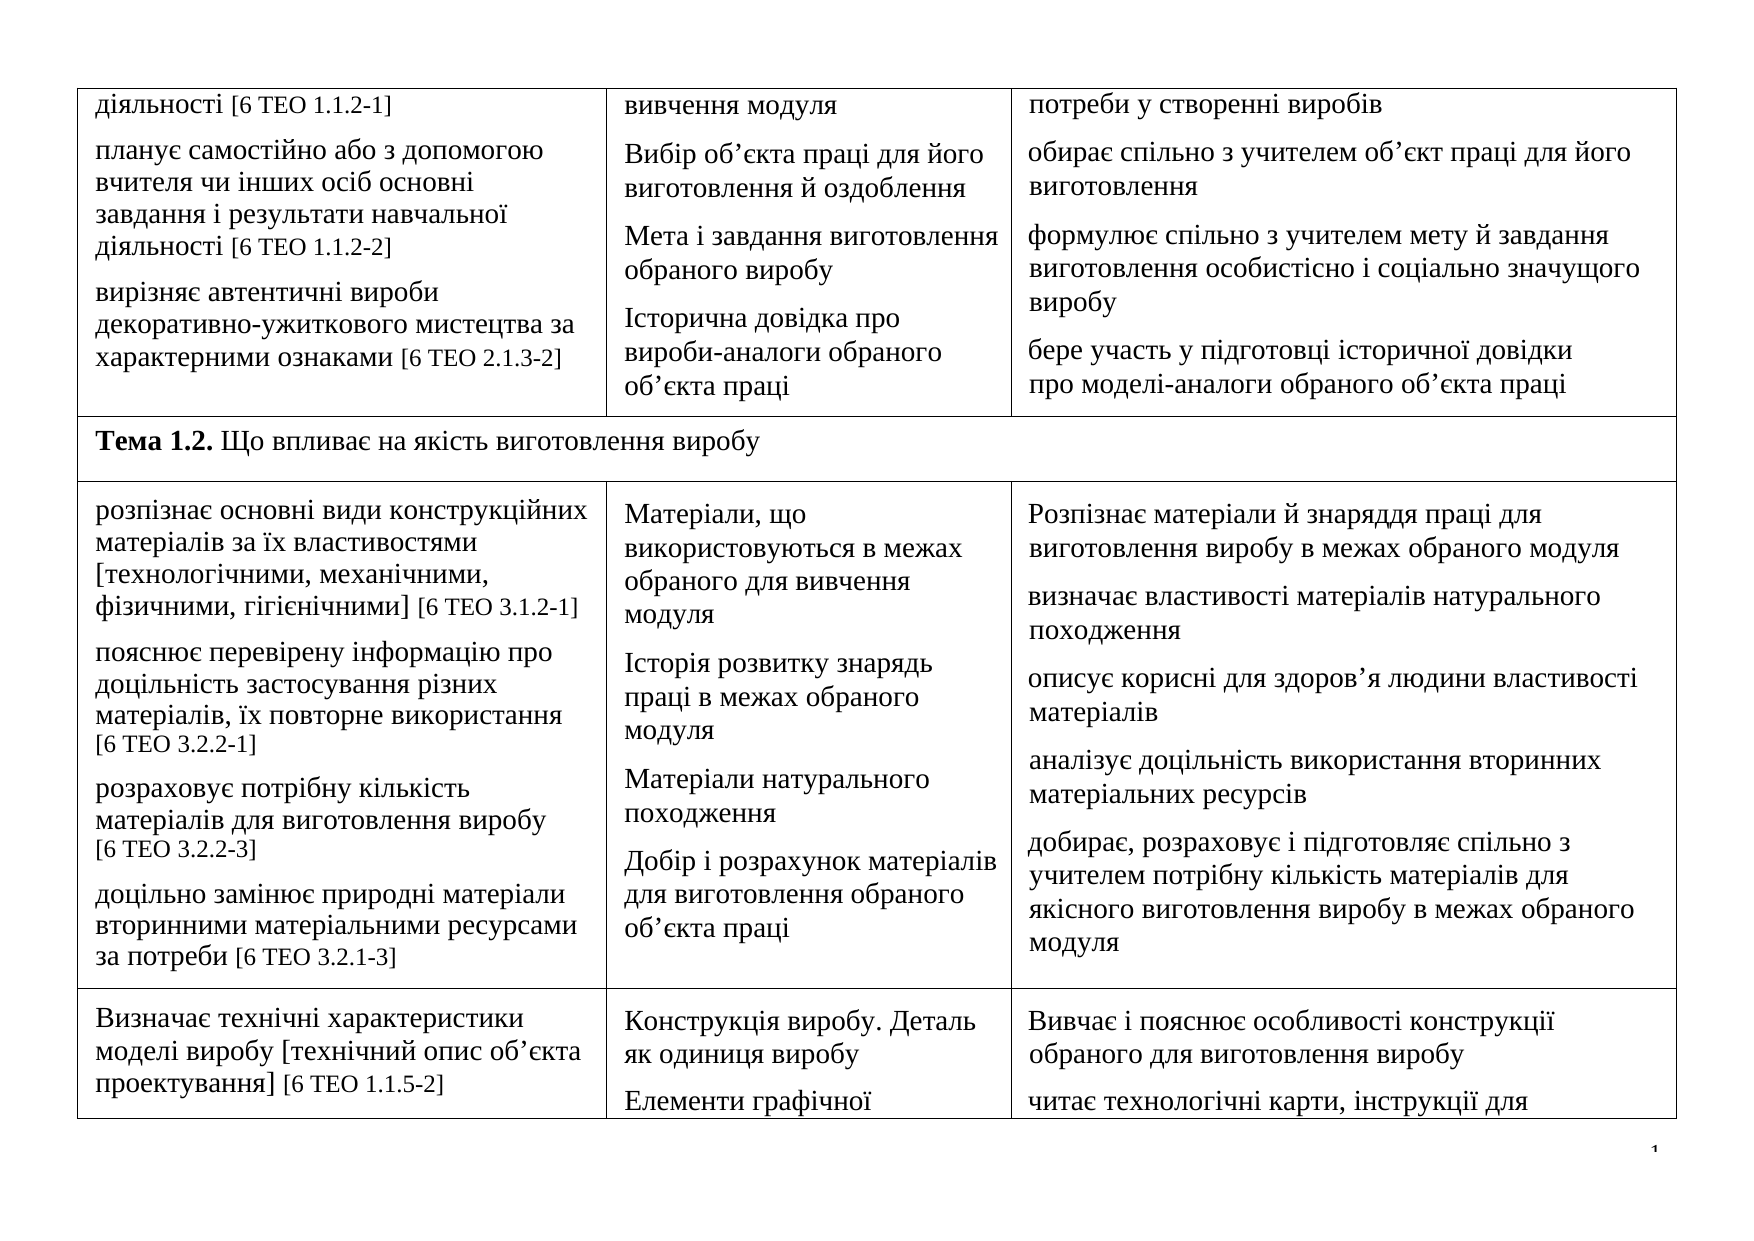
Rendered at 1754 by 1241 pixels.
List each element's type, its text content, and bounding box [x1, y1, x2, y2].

table_cell Конструкція виробу. Деталь як одиниця виробу Елементи графічної [607, 989, 1011, 1118]
table_cell Визначає технічні характеристики моделі виробу [технічний опис об’єкта проектування] [6 ТЕО 1.1.5-2] [78, 989, 606, 1118]
table_header вивчення модуля Вибір об’єкта праці для його виготовлення й оздоблення Мета і завдання виготовлення обраного виробу Історична довідка про вироби-аналоги обраного об’єкта праці [607, 89, 1011, 416]
table_cell розпізнає основні види конструкційних матеріалів за їх властивостями [технологічними, механічними, фізичними, гігієнічними] [6 ТЕО 3.1.2-1] пояснює перевірену інформацію про доцільність застосування різних матеріалів, їх повторне використання [6 ТЕО 3.2.2-1] розраховує потрібну кількість матеріалів для виготовлення виробу [6 ТЕО 3.2.2-3] доцільно замінює природні матеріали вторинними матеріальними ресурсами за потреби [6 ТЕО 3.2.1-3] [78, 482, 606, 988]
table_header потреби у створенні виробів обирає спільно з учителем об’єкт праці для його виготовлення формулює спільно з учителем мету й завдання виготовлення особистісно і соціально значущого виробу бере участь у підготовці історичної довідки про моделі-аналоги обраного об’єкта праці [1012, 89, 1676, 416]
table_cell Матеріали, що використовуються в межах обраного для вивчення модуля Історія розвитку знарядь праці в межах обраного модуля Матеріали натурального походження Добір і розрахунок матеріалів для виготовлення обраного об’єкта праці [607, 482, 1011, 988]
table_header діяльності [6 ТЕО 1.1.2-1] планує самостійно або з допомогою вчителя чи інших осіб основні завдання і результати навчальної діяльності [6 ТЕО 1.1.2-2] вирізняє автентичні вироби декоративно-ужиткового мистецтва за характерними ознаками [6 ТЕО 2.1.3-2] [78, 89, 606, 416]
table_cell Вивчає і пояснює особливості конструкції обраного для виготовлення виробу читає технологічні карти, інструкції для [1012, 989, 1676, 1118]
table_cell Розпізнає матеріали й знаряддя праці для виготовлення виробу в межах обраного модуля визначає властивості матеріалів натурального походження описує корисні для здоров’я людини властивості матеріалів аналізує доцільність використання вторинних матеріальних ресурсів добирає, розраховує і підготовляє спільно з учителем потрібну кількість матеріалів для якісного виготовлення виробу в межах обраного модуля [1012, 482, 1676, 988]
table_cell Тема 1.2. Що впливає на якість виготовлення виробу [78, 417, 1676, 481]
